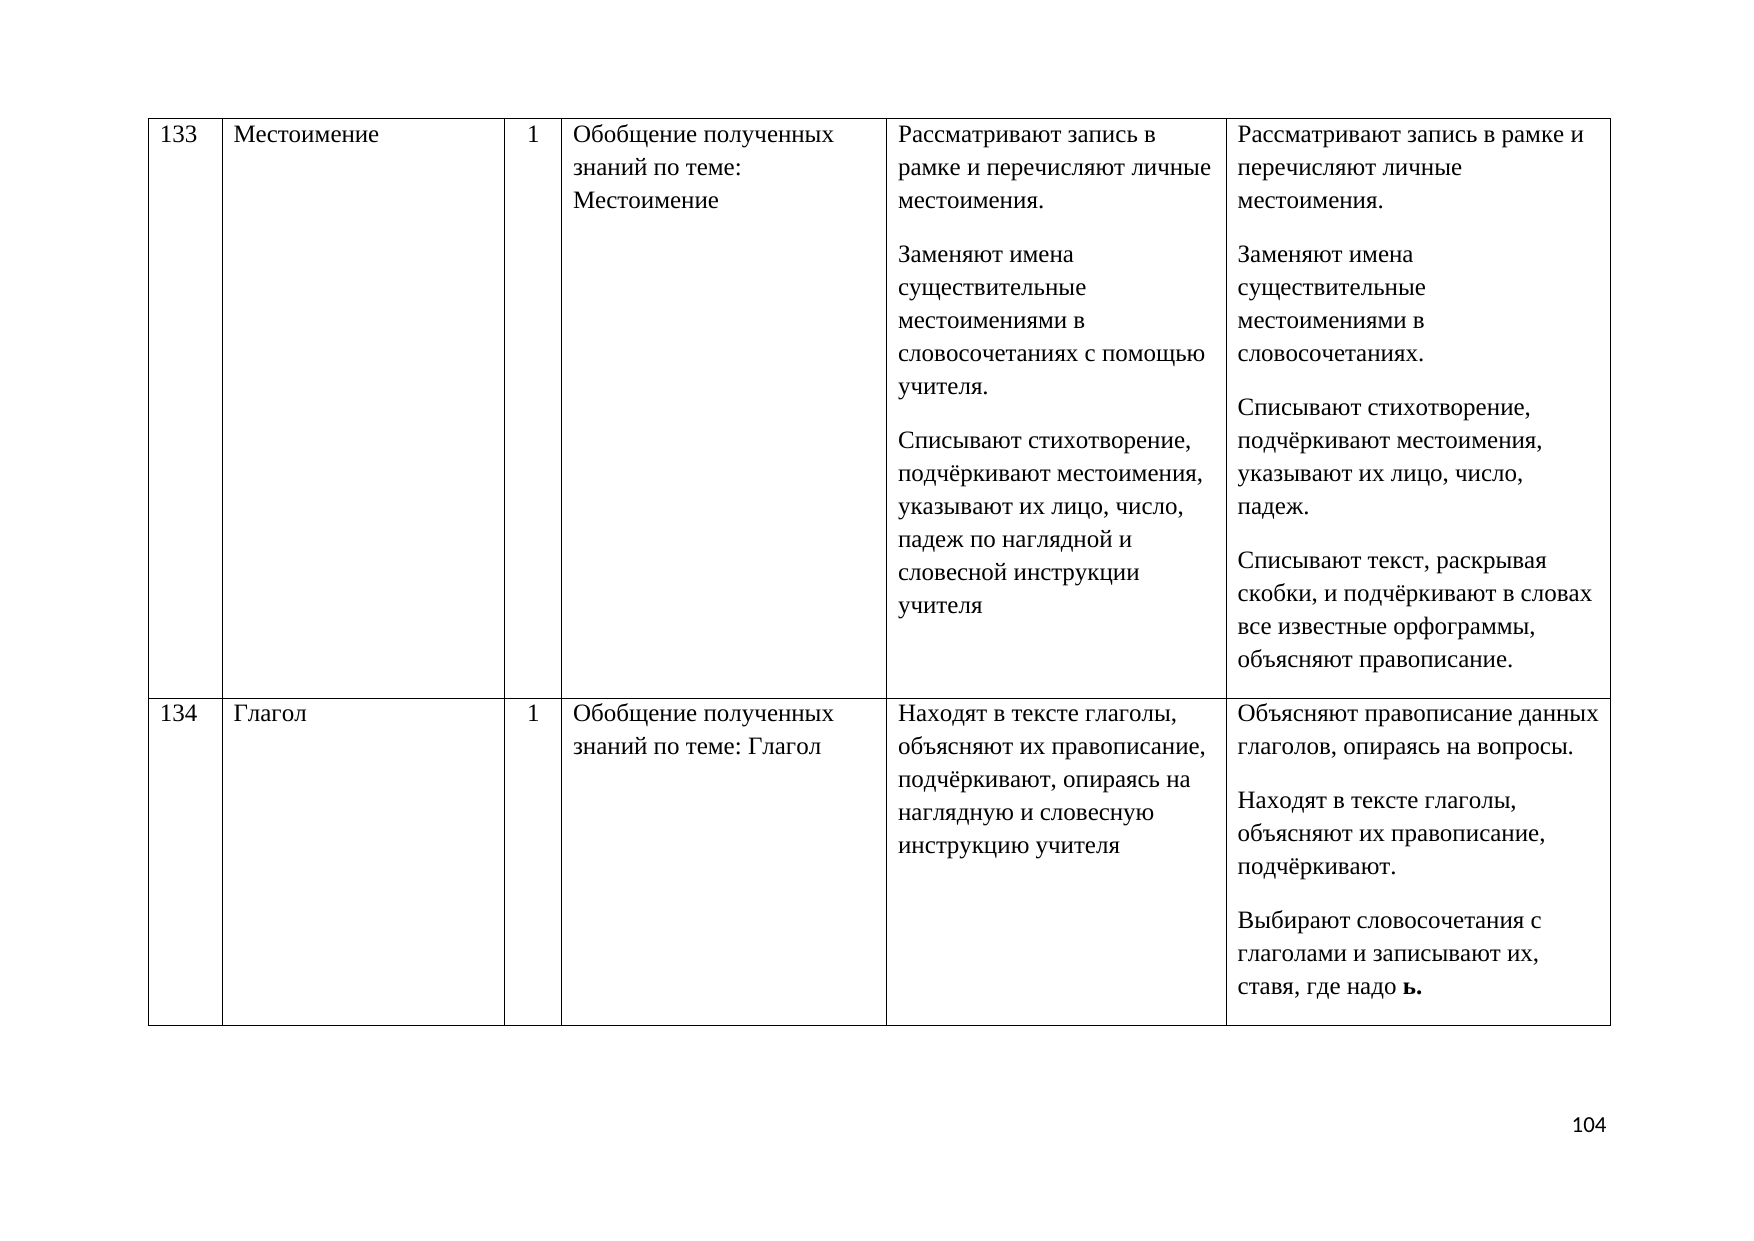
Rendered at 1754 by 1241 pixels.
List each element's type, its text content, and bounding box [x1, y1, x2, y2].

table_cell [1227, 699, 1610, 1025]
table_header Рассматривают запись в рамке и перечисляют личные местоимения. Заменяют имена существительные местоимениями в словосочетаниях с помощью учителя. Списывают стихотворение, подчёркивают местоимения, указывают их лицо, число, падеж по наглядной и словесной инструкции учителя [887, 119, 1226, 697]
table_header Местоимение [223, 119, 504, 697]
table_cell 1 [505, 699, 561, 1025]
table_header 133 [149, 119, 222, 697]
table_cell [562, 699, 886, 1025]
table_header Рассматривают запись в рамке и перечисляют личные местоимения. Заменяют имена существительные местоимениями в словосочетаниях. Списывают стихотворение, подчёркивают местоимения, указывают их лицо, число, падеж. Списывают текст, раскрывая скобки, и подчёркивают в словах все известные орфограммы, объясняют правописание. [1227, 119, 1610, 697]
table_cell Глагол [223, 699, 504, 1025]
table_cell 134 [149, 699, 222, 1025]
table_header Обобщение полученных знаний по теме: Местоимение [562, 119, 886, 697]
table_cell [887, 699, 1226, 1025]
table_header 1 [505, 119, 561, 697]
